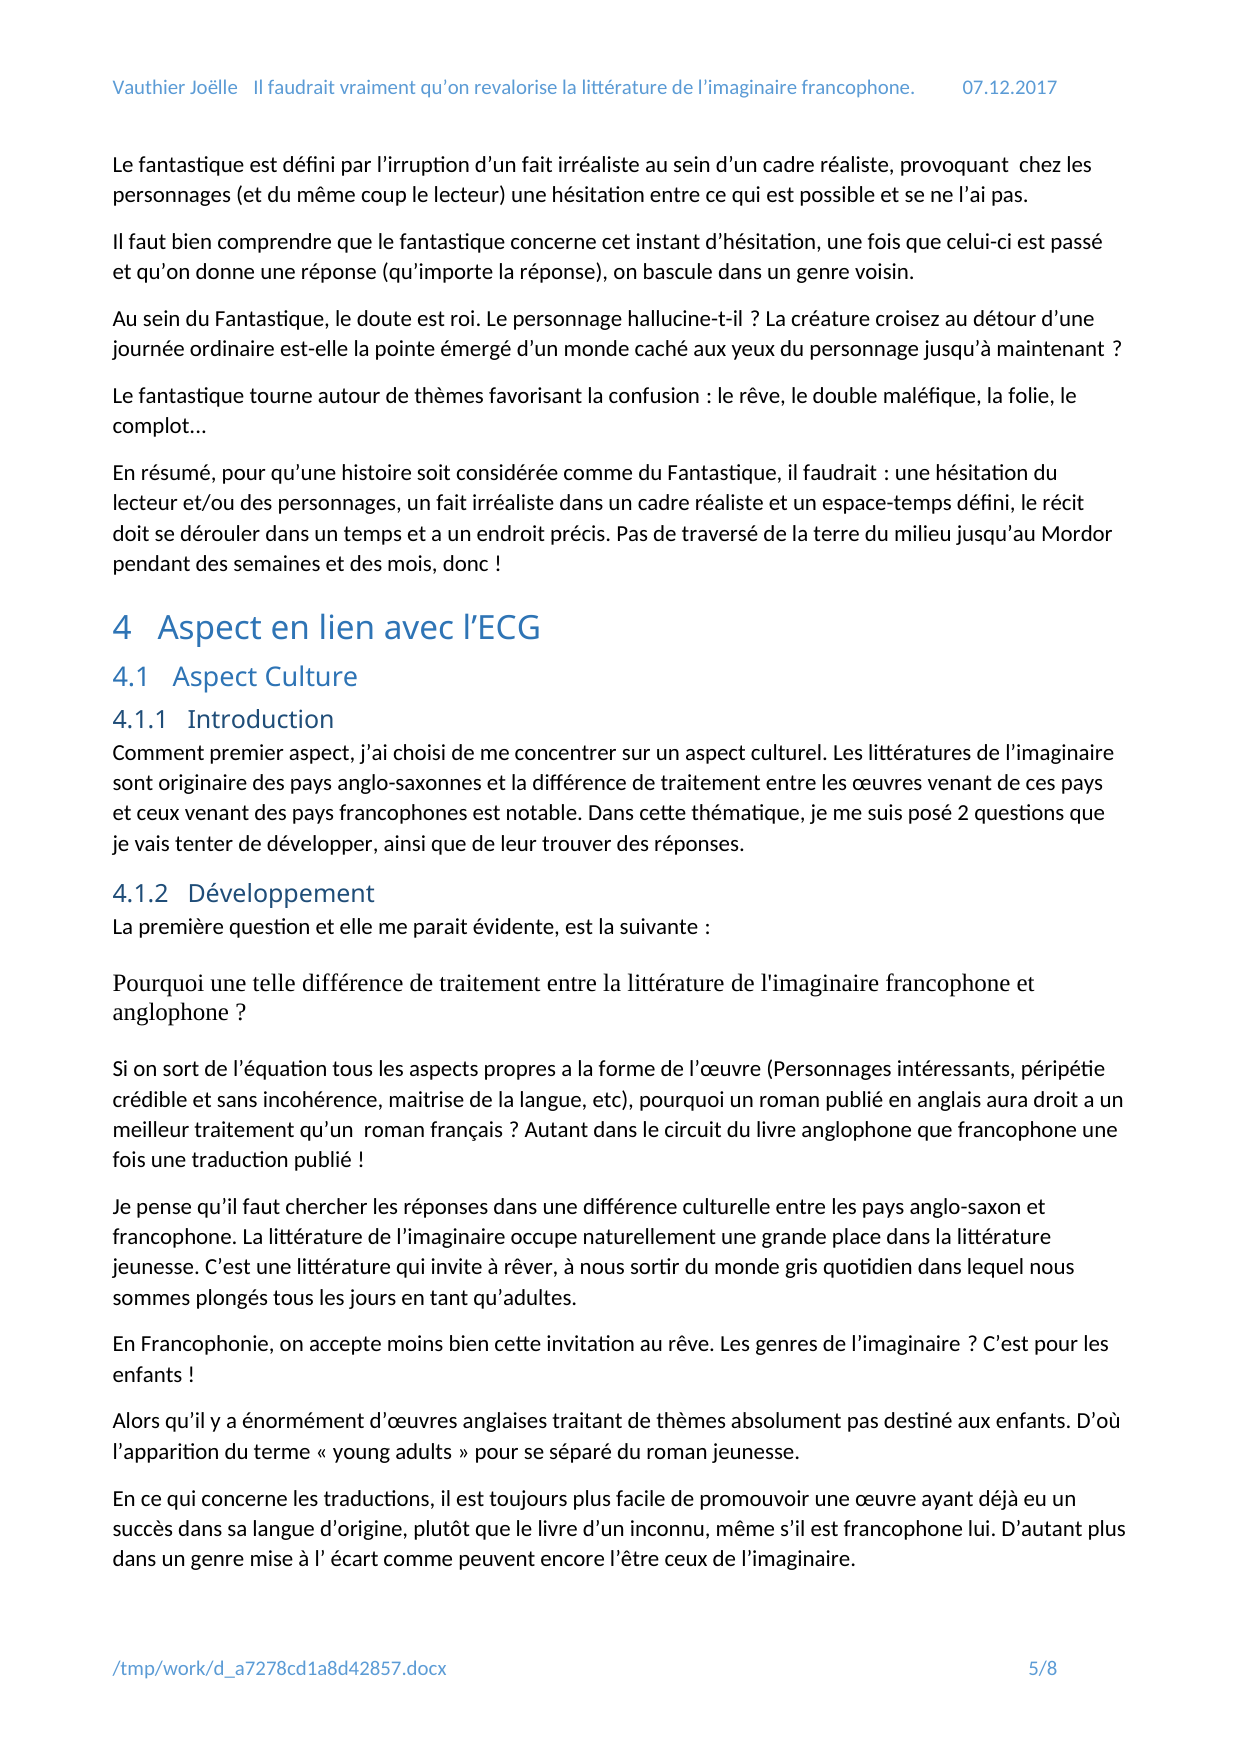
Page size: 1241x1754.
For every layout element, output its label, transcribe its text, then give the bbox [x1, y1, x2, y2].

text Si on sort de l’équation tous les aspects propres a la forme de l’œuvre (Personnages intéressants, péripétie crédible et sans incohérence, maitrise de la langue, etc), pourquoi un roman publié en anglais aura droit a un meilleur traitement qu’un roman français ? Autant dans le circuit du livre anglophone que francophone une fois une traduction publié ! [112, 1054, 1128, 1173]
text Je pense qu’il faut chercher les réponses dans une différence culturelle entre les pays anglo-saxon et francophone. La littérature de l’imaginaire occupe naturellement une grande place dans la littérature jeunesse. C’est une littérature qui invite à rêver, à nous sortir du monde gris quotidien dans lequel nous sommes plongés tous les jours en tant qu’adultes. [112, 1192, 1128, 1311]
text En ce qui concerne les traductions, il est toujours plus facile de promouvoir une œuvre ayant déjà eu un succès dans sa langue d’origine, plutôt que le livre d’un inconnu, même s’il est francophone lui. D’autant plus dans un genre mise à l’ écart comme peuvent encore l’être ceux de l’imaginaire. [112, 1484, 1128, 1572]
subtitle Développement [112, 876, 1128, 909]
text Il faut bien comprendre que le fantastique concerne cet instant d’hésitation, une fois que celui-ci est passé et qu’on donne une réponse (qu’importe la réponse), on bascule dans un genre voisin. [112, 227, 1128, 285]
subtitle Aspect Culture [112, 657, 1128, 694]
text En résumé, pour qu’une histoire soit considérée comme du Fantastique, il faudrait : une hésitation du lecteur et/ou des personnages, un fait irréaliste dans un cadre réaliste et un espace-temps défini, le récit doit se dérouler dans un temps et a un endroit précis. Pas de traversé de la terre du milieu jusqu’au Mordor pendant des semaines et des mois, donc ! [112, 458, 1128, 577]
text Pourquoi une telle différence de traitement entre la littérature de l'imaginaire francophone et anglophone ? [112, 968, 1128, 1026]
text Alors qu’il y a énormément d’œuvres anglaises traitant de thèmes absolument pas destiné aux enfants. D’où l’apparition du terme « young adults » pour se séparé du roman jeunesse. [112, 1407, 1128, 1465]
text Le fantastique est défini par l’irruption d’un fait irréaliste au sein d’un cadre réaliste, provoquant chez les personnages (et du même coup le lecteur) une hésitation entre ce qui est possible et se ne l’ai pas. [112, 150, 1128, 208]
subtitle Introduction [112, 701, 1128, 735]
text En Francophonie, on accepte moins bien cette invitation au rêve. Les genres de l’imaginaire ? C’est pour les enfants ! [112, 1329, 1128, 1388]
text Le fantastique tourne autour de thèmes favorisant la confusion : le rêve, le double maléfique, la folie, le complot... [112, 381, 1128, 439]
subtitle Aspect en lien avec l’ECG [112, 604, 1128, 649]
text Comment premier aspect, j’ai choisi de me concentrer sur un aspect culturel. Les littératures de l’imaginaire sont originaire des pays anglo-saxonnes et la différence de traitement entre les œuvres venant de ces pays et ceux venant des pays francophones est notable. Dans cette thématique, je me suis posé 2 questions que je vais tenter de développer, ainsi que de leur trouver des réponses. [112, 738, 1128, 857]
text Au sein du Fantastique, le doute est roi. Le personnage hallucine-t-il ? La créature croisez au détour d’une journée ordinaire est-elle la pointe émergé d’un monde caché aux yeux du personnage jusqu’à maintenant ? [112, 304, 1128, 362]
text La première question et elle me parait évidente, est la suivante : [112, 912, 1128, 940]
